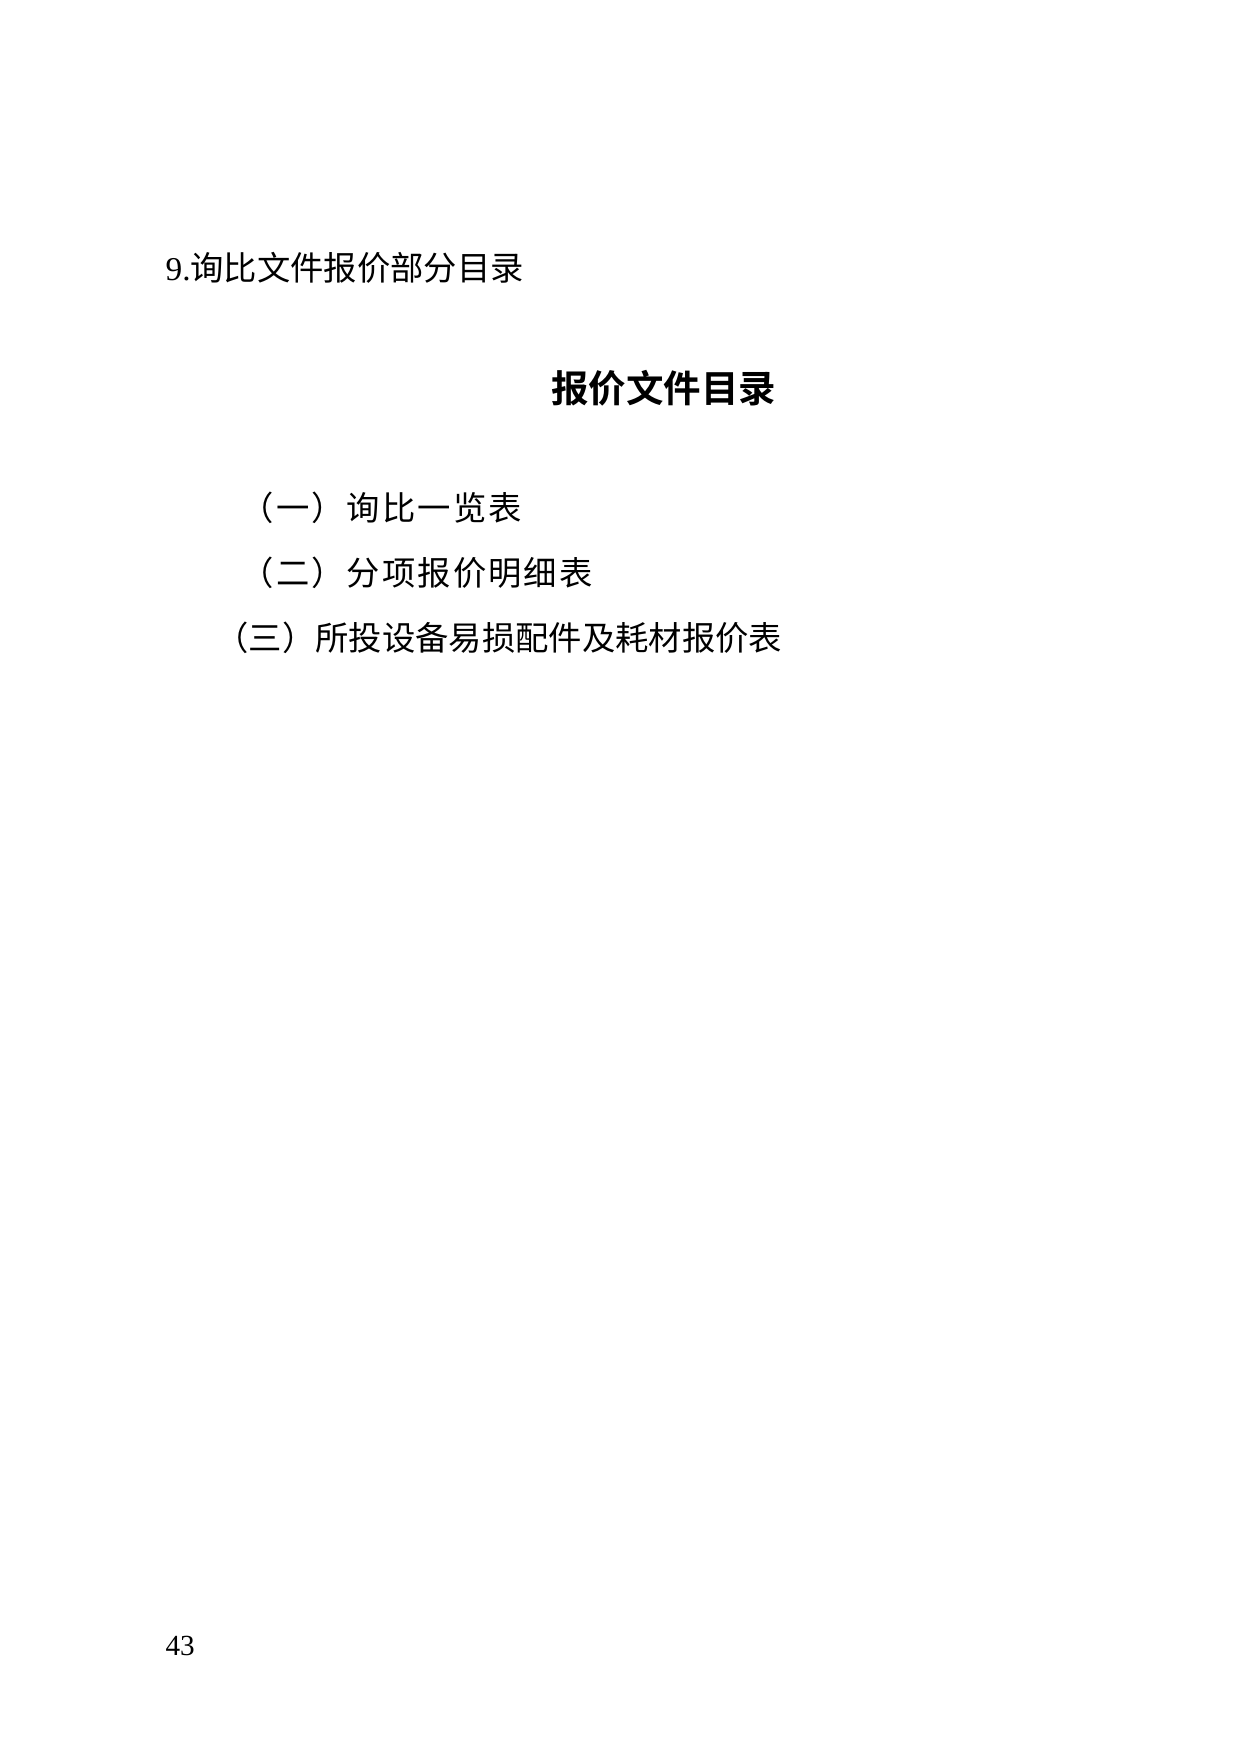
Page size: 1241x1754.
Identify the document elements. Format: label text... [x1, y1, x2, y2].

text （三）所投设备易损配件及耗材报价表 [165, 603, 1087, 668]
text 9.询比文件报价部分目录 [165, 233, 1087, 298]
text （一）询比一览表 [165, 473, 1087, 538]
text （二）分项报价明细表 [165, 538, 1087, 603]
text 报价文件目录 [165, 356, 1087, 414]
